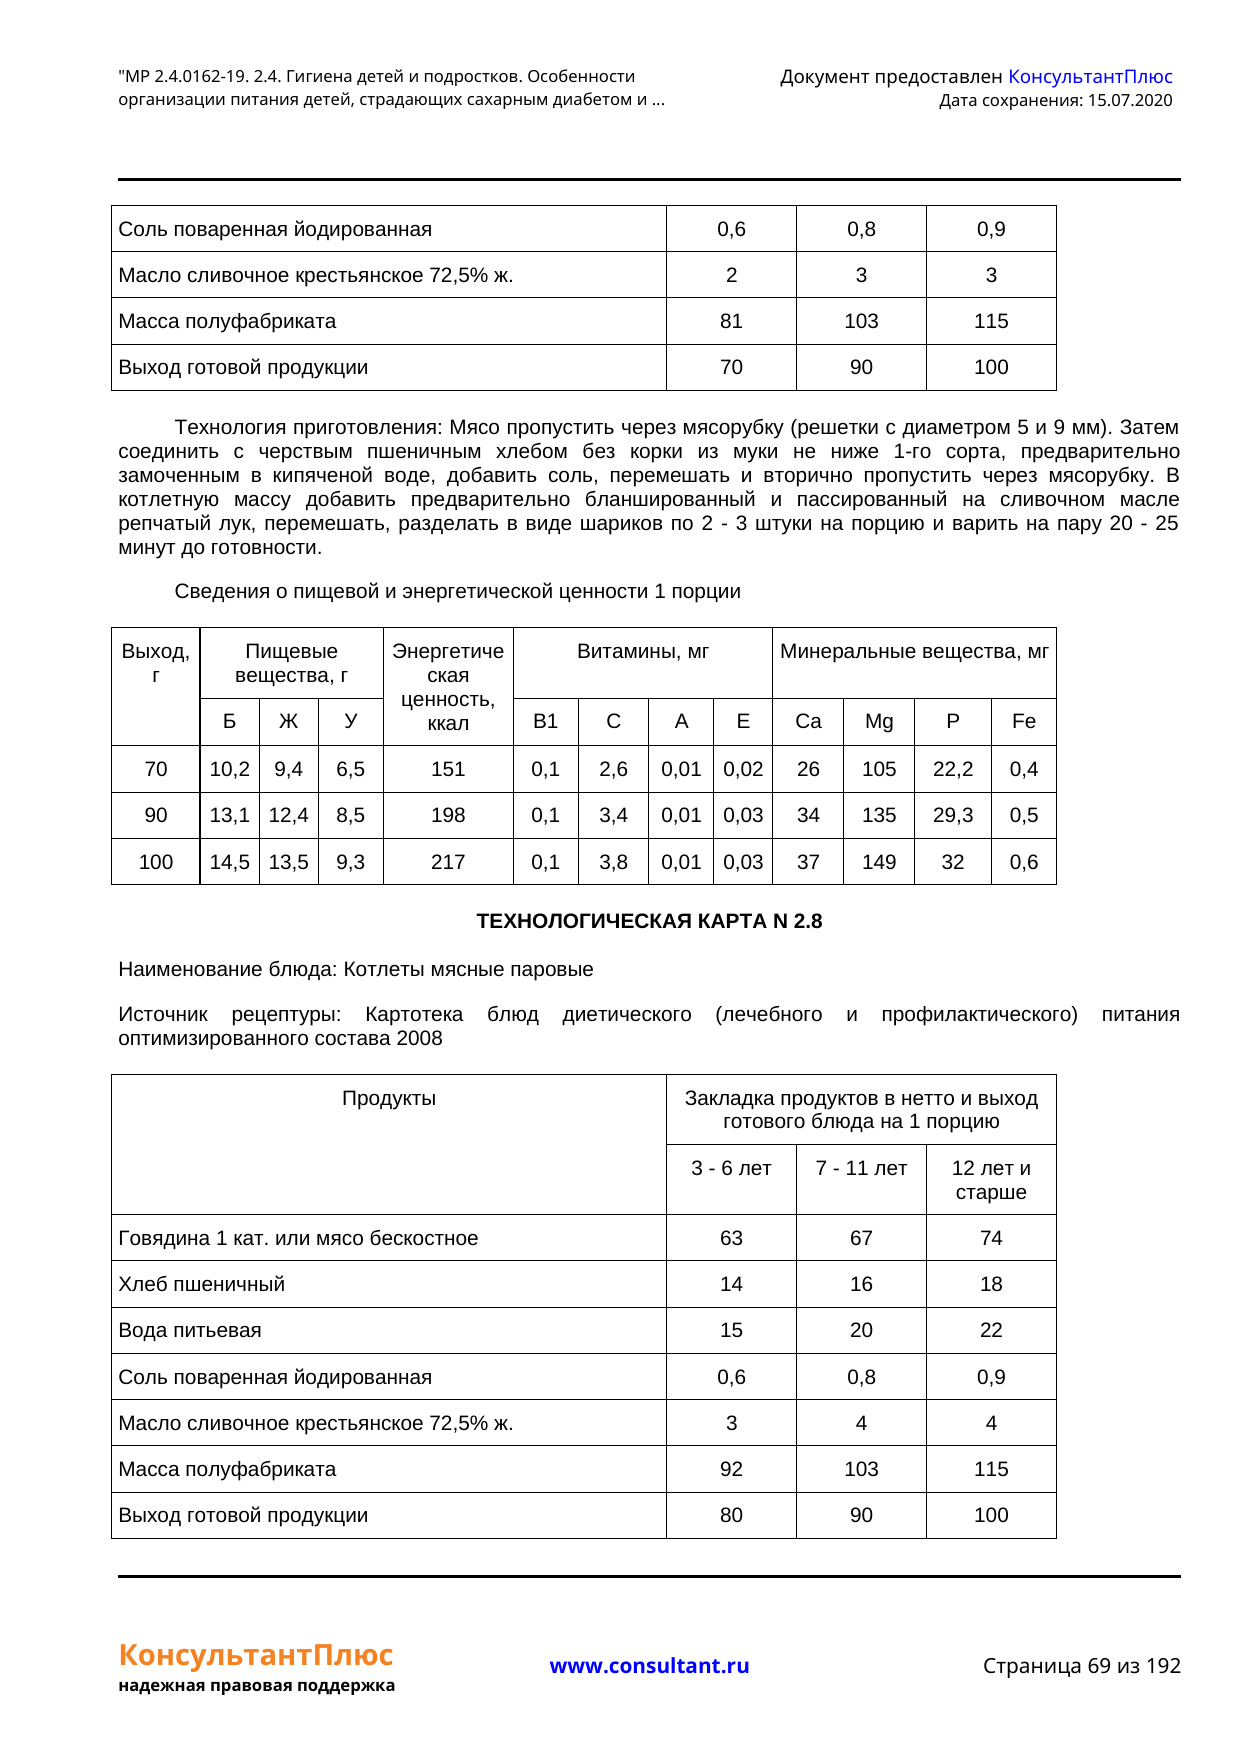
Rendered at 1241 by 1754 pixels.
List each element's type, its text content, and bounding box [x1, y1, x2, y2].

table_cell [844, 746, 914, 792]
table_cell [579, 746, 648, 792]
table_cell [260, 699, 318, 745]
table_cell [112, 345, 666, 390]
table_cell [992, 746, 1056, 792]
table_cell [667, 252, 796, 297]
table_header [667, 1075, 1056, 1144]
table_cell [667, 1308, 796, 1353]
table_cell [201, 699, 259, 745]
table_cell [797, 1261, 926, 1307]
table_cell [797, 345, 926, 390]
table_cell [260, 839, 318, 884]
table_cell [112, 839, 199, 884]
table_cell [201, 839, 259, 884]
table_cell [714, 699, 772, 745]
text Сведения о пищевой и энергетической ценности 1 порции [118, 579, 1181, 603]
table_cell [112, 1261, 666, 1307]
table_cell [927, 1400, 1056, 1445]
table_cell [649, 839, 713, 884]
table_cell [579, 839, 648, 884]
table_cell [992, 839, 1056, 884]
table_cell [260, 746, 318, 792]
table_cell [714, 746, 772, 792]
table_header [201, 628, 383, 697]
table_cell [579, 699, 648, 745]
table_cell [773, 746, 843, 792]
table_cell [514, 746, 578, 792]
text Источник рецептуры: Картотека блюд диетического (лечебного и профилактического) питания оптимизированного состава 2008 [118, 1002, 1181, 1050]
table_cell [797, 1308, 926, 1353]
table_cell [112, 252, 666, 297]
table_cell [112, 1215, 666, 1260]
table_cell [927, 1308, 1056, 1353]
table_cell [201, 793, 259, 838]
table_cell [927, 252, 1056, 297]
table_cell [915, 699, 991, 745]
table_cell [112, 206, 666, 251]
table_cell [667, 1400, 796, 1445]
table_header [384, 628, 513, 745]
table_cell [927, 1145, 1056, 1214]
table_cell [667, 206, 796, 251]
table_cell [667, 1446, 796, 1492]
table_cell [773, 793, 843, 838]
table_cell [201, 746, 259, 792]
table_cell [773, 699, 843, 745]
title ТЕХНОЛОГИЧЕСКАЯ КАРТА N 2.8 [118, 909, 1181, 933]
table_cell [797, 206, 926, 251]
text Технология приготовления: Мясо пропустить через мясорубку (решетки с диаметром 5 и 9 мм). Затем соединить с черствым пшеничным хлебом без корки из муки не ниже 1-го сорта, предварительно замоченным в кипяченой воде, добавить соль, перемешать и вторично пропустить через мясорубку. В котлетную массу добавить предварительно бланшированный и пассированный на сливочном масле репчатый лук, перемешать, разделать в виде шариков по 2 - 3 штуки на порцию и варить на пару 20 - 25 минут до готовности. [118, 415, 1181, 558]
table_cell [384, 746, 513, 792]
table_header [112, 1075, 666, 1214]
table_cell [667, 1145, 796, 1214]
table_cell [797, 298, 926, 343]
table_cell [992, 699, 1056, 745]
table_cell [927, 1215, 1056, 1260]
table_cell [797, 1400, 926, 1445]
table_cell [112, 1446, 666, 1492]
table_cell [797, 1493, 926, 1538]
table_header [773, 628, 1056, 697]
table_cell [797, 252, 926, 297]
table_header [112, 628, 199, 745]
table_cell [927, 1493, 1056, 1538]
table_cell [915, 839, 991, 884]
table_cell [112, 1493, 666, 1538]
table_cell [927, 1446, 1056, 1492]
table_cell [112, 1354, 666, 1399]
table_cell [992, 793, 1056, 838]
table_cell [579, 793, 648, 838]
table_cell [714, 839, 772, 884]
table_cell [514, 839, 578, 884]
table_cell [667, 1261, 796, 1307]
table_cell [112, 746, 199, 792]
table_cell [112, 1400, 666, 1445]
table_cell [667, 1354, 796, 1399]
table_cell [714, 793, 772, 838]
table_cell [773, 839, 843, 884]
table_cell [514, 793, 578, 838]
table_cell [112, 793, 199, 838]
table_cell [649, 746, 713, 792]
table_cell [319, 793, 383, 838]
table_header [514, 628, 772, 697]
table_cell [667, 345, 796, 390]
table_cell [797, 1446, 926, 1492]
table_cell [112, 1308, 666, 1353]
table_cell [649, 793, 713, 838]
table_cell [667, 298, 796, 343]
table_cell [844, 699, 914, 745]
text Наименование блюда: Котлеты мясные паровые [118, 957, 1181, 981]
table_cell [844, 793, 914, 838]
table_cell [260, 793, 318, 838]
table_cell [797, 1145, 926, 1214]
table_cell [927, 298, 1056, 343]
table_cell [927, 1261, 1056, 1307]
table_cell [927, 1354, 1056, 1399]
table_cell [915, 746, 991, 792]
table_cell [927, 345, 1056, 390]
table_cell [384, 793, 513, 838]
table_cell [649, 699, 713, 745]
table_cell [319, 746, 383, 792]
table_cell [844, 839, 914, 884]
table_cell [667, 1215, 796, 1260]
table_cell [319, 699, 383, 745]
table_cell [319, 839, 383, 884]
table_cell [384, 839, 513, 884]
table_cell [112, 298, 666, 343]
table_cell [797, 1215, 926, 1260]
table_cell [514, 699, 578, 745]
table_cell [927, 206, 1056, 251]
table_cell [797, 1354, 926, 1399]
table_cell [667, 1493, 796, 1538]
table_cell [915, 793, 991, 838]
